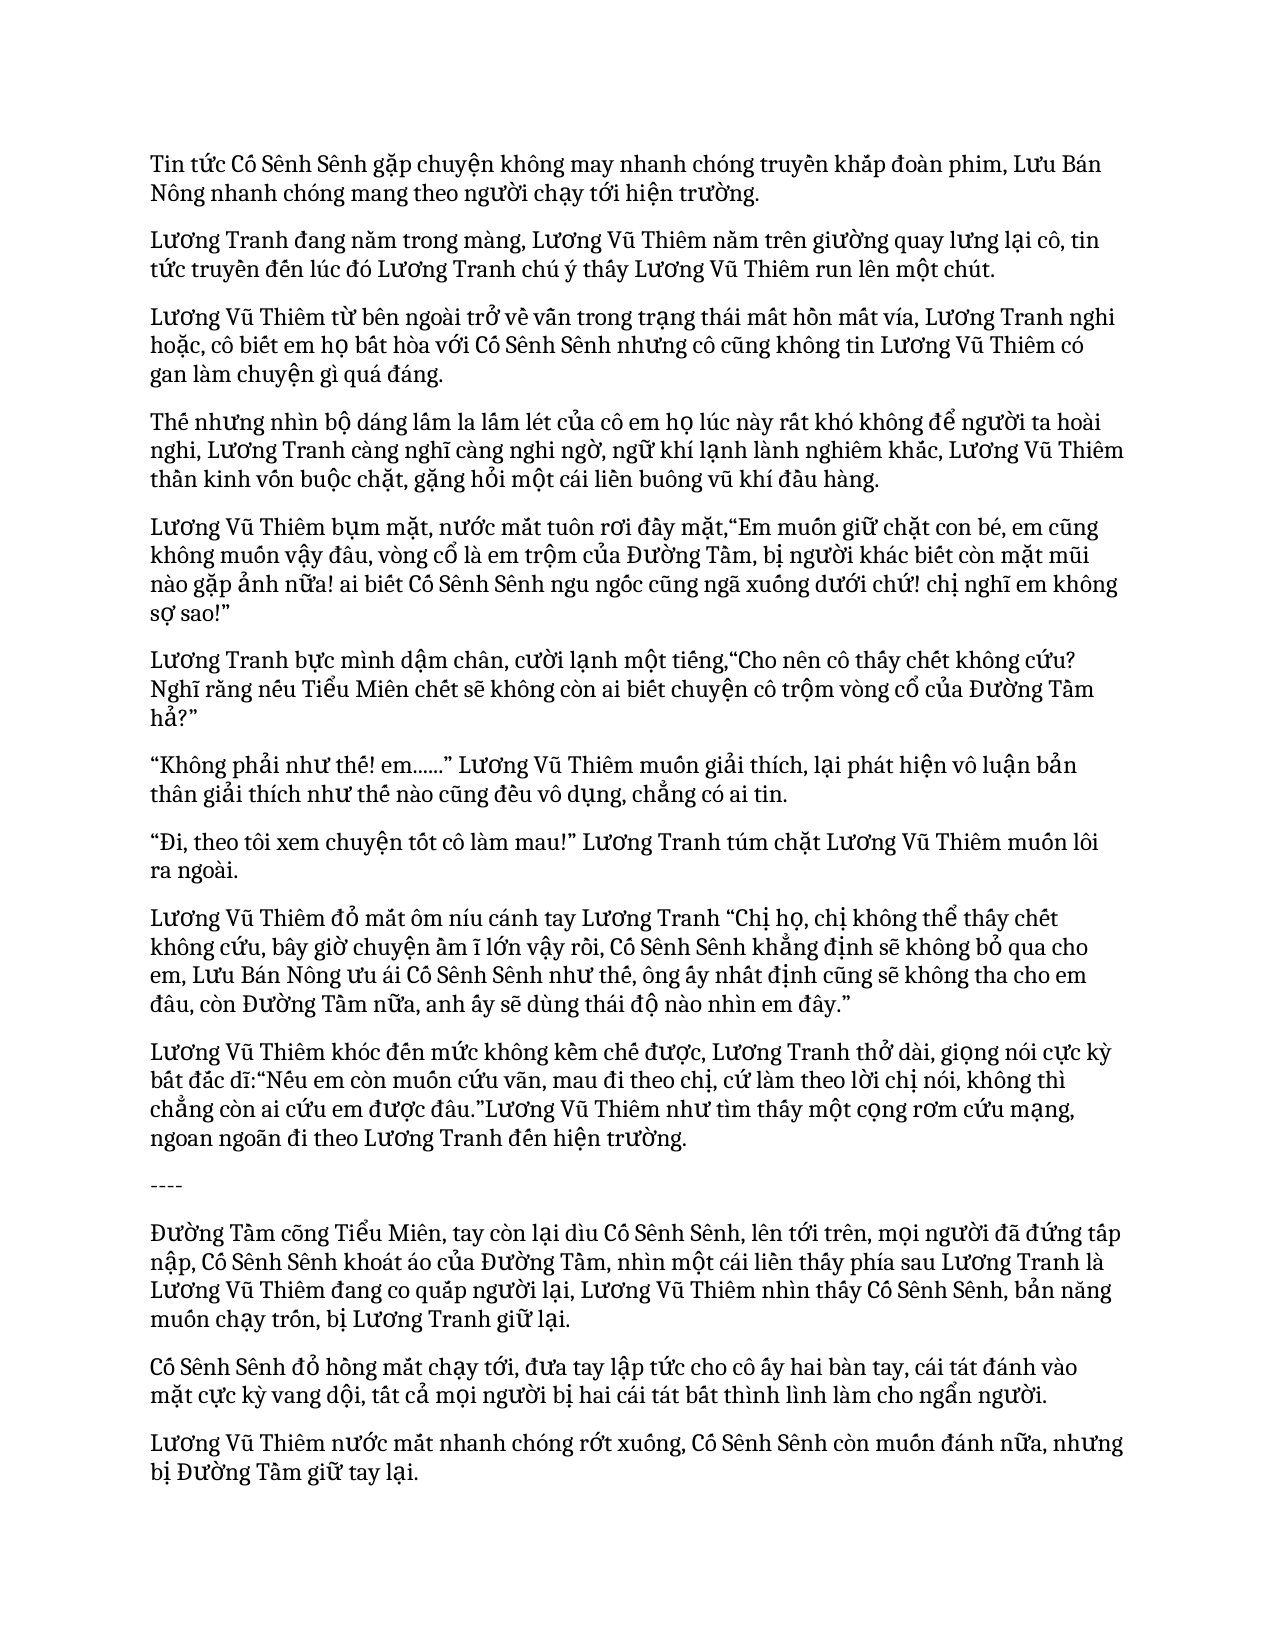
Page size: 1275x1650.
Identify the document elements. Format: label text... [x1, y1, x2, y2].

text Đường Tầm cõng Tiểu Miên, tay còn lại dìu Cố Sênh Sênh, lên tới trên, mọi người đã đứng tấp nập, Cố Sênh Sênh khoát áo của Đường Tầm, nhìn một cái liền thấy phía sau Lương Tranh là Lương Vũ Thiêm đang co quắp người lại, Lương Vũ Thiêm nhìn thấy Cố Sênh Sênh, bản năng muốn chạy trốn, bị Lương Tranh giữ lại. [150, 1219, 1125, 1334]
text Lương Tranh bực mình dậm chân, cười lạnh một tiếng,“Cho nên cô thấy chết không cứu? Nghĩ rằng nếu Tiểu Miên chết sẽ không còn ai biết chuyện cô trộm vòng cổ của Đường Tầm hả?” [150, 646, 1125, 732]
text Lương Vũ Thiêm nước mắt nhanh chóng rớt xuống, Cố Sênh Sênh còn muốn đánh nữa, nhưng bị Đường Tầm giữ tay lại. [150, 1429, 1125, 1486]
text “Đi, theo tôi xem chuyện tốt cô làm mau!” Lương Tranh túm chặt Lương Vũ Thiêm muốn lôi ra ngoài. [150, 827, 1125, 885]
text Lương Vũ Thiêm khóc đến mức không kềm chế được, Lương Tranh thở dài, giọng nói cực kỳ bất đắc dĩ:“Nếu em còn muốn cứu vãn, mau đi theo chị, cứ làm theo lời chị nói, không thì chẳng còn ai cứu em được đâu.”Lương Vũ Thiêm như tìm thấy một cọng rơm cứu mạng, ngoan ngoãn đi theo Lương Tranh đến hiện trường. [150, 1037, 1125, 1152]
text Thế nhưng nhìn bộ dáng lấm la lấm lét của cô em họ lúc này rất khó không để người ta hoài nghi, Lương Tranh càng nghĩ càng nghi ngờ, ngữ khí lạnh lành nghiêm khắc, Lương Vũ Thiêm thần kinh vốn buộc chặt, gặng hỏi một cái liền buông vũ khí đầu hàng. [150, 407, 1125, 494]
text Lương Vũ Thiêm bụm mặt, nước mắt tuôn rơi đầy mặt,“Em muốn giữ chặt con bé, em cũng không muốn vậy đâu, vòng cổ là em trộm của Đường Tầm, bị người khác biết còn mặt mũi nào gặp ảnh nữa! ai biết Cố Sênh Sênh ngu ngốc cũng ngã xuống dưới chứ! chị nghĩ em không sợ sao!” [150, 512, 1125, 627]
text Cố Sênh Sênh đỏ hồng mắt chạy tới, đưa tay lập tức cho cô ấy hai bàn tay, cái tát đánh vào mặt cực kỳ vang dội, tất cả mọi người bị hai cái tát bất thình lình làm cho ngẩn người. [150, 1352, 1125, 1410]
text Lương Vũ Thiêm đỏ mắt ôm níu cánh tay Lương Tranh “Chị họ, chị không thể thấy chết không cứu, bây giờ chuyện ầm ĩ lớn vậy rồi, Cố Sênh Sênh khẳng định sẽ không bỏ qua cho em, Lưu Bán Nông ưu ái Cố Sênh Sênh như thế, ông ấy nhất định cũng sẽ không tha cho em đâu, còn Đường Tầm nữa, anh ấy sẽ dùng thái độ nào nhìn em đây.” [150, 904, 1125, 1019]
text Tin tức Cố Sênh Sênh gặp chuyện không may nhanh chóng truyền khắp đoàn phim, Lưu Bán Nông nhanh chóng mang theo người chạy tới hiện trường. [150, 150, 1125, 207]
text Lương Vũ Thiêm từ bên ngoài trở về vẫn trong trạng thái mất hồn mất vía, Lương Tranh nghi hoặc, cô biết em họ bất hòa với Cố Sênh Sênh nhưng cô cũng không tin Lương Vũ Thiêm có gan làm chuyện gì quá đáng. [150, 302, 1125, 389]
text Lương Tranh đang nằm trong màng, Lương Vũ Thiêm nằm trên giường quay lưng lại cô, tin tức truyền đến lúc đó Lương Tranh chú ý thấy Lương Vũ Thiêm run lên một chút. [150, 226, 1125, 284]
text ---- [150, 1171, 1125, 1200]
text “Không phải như thế! em......” Lương Vũ Thiêm muốn giải thích, lại phát hiện vô luận bản thân giải thích như thế nào cũng đều vô dụng, chẳng có ai tin. [150, 751, 1125, 809]
